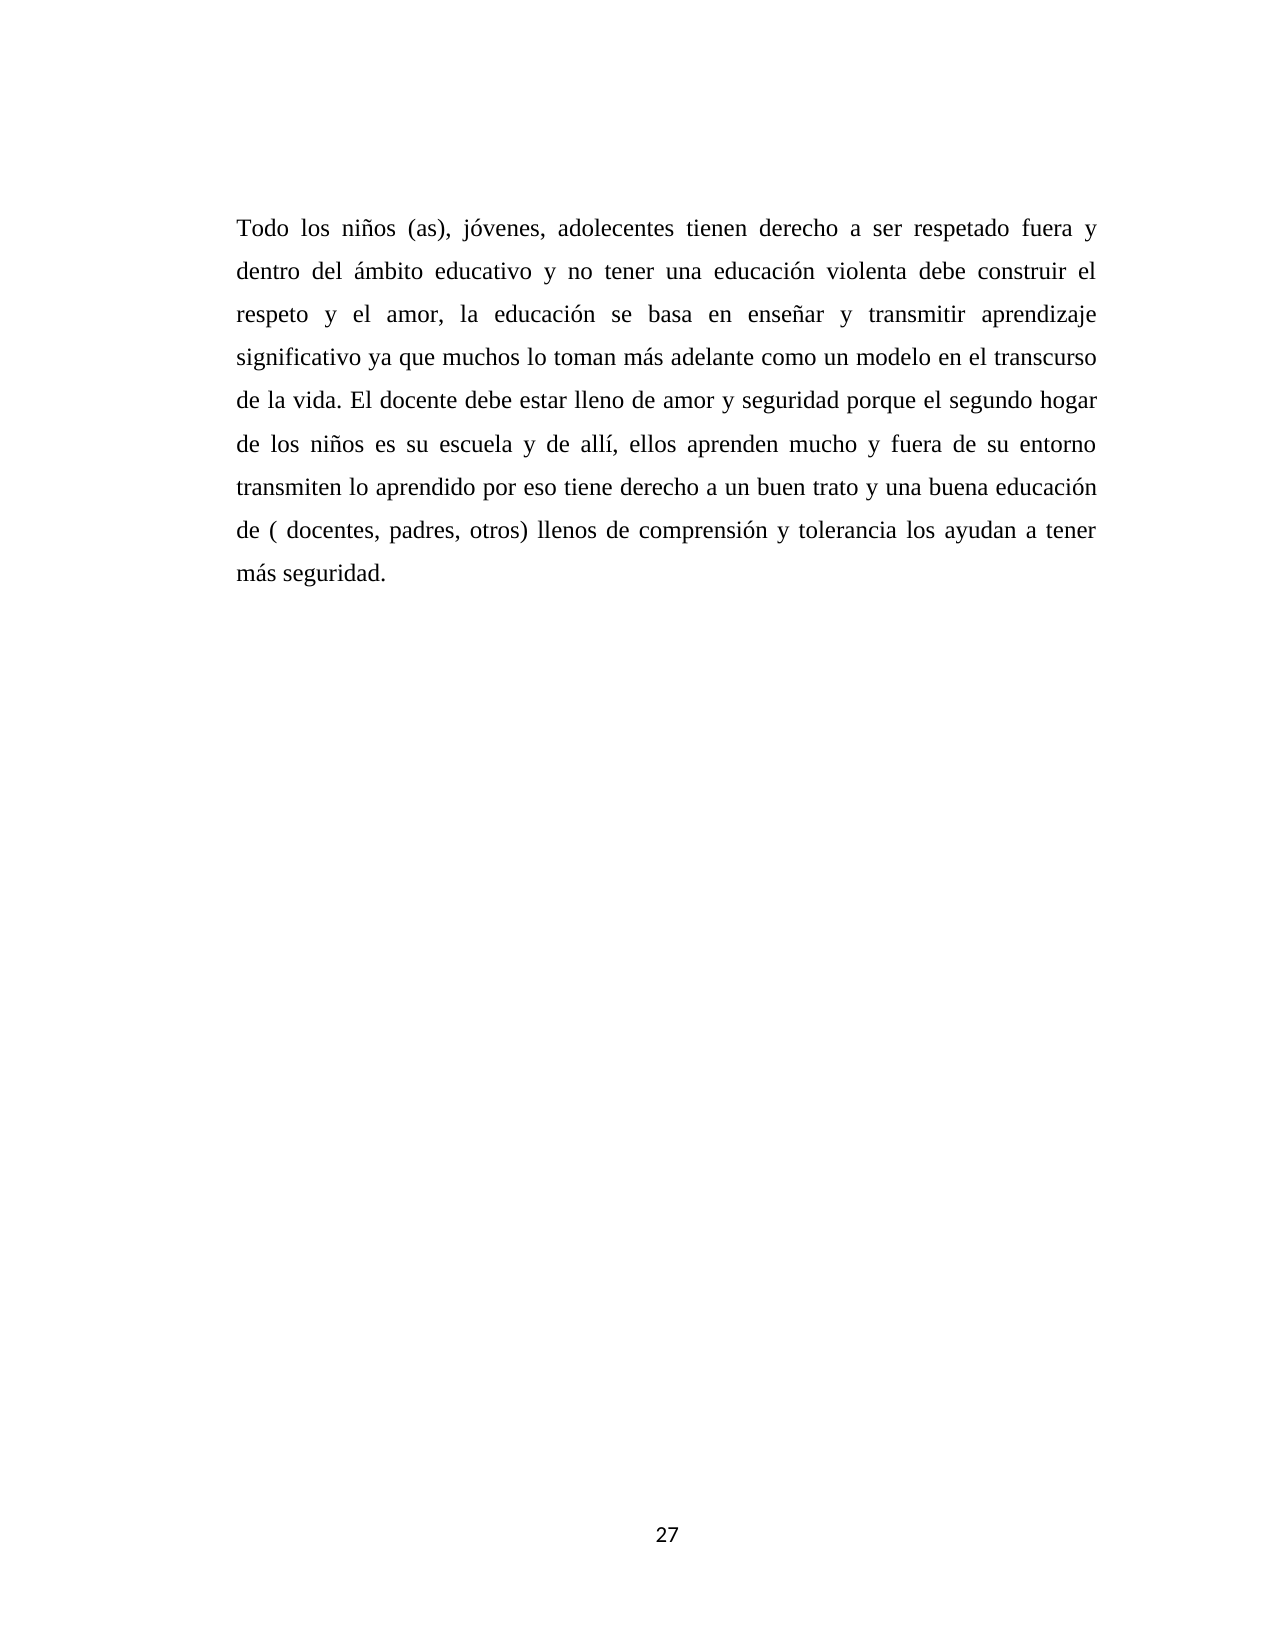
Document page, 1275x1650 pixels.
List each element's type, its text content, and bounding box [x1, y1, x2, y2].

text Todo los niños (as), jóvenes, adolecentes tienen derecho a ser respetado fuera y dentro del ámbito educativo y no tener una educación violenta debe construir el respeto y el amor, la educación se basa en enseñar y transmitir aprendizaje significativo ya que muchos lo toman más adelante como un modelo en el transcurso de la vida. El docente debe estar lleno de amor y seguridad porque el segundo hogar de los niños es su escuela y de allí, ellos aprenden mucho y fuera de su entorno transmiten lo aprendido por eso tiene derecho a un buen trato y una buena educación de ( docentes, padres, otros) llenos de comprensión y tolerancia los ayudan a tener más seguridad. [236, 177, 1098, 587]
